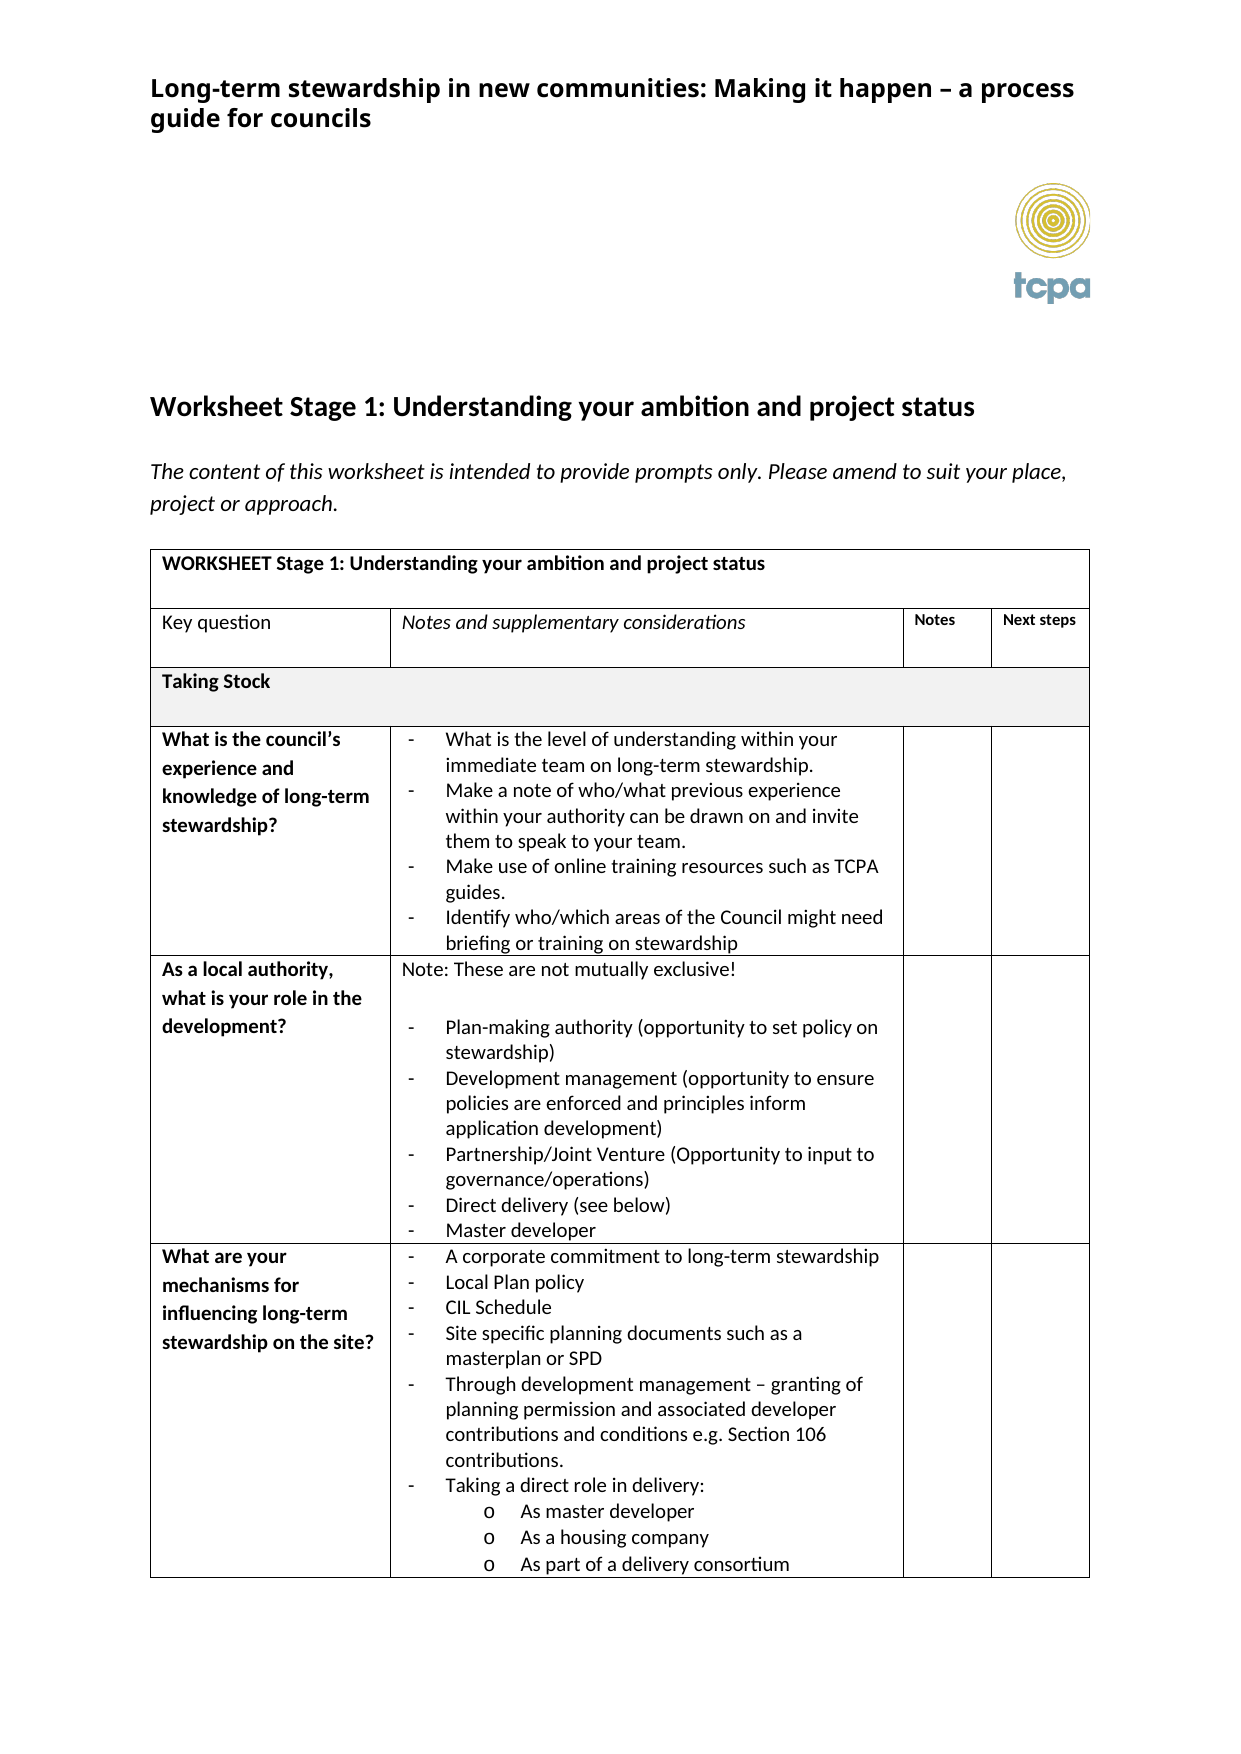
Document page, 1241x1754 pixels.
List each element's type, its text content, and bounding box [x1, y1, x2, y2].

table_cell Next steps [992, 609, 1089, 667]
table_cell Note: These are not mutually exclusive! Plan-making authority (opportunity to set policy on stewardship) Development management (opportunity to ensure policies are enforced and principles inform application development) Partnership/Joint Venture (Opportunity to input to governance/operations) Direct delivery (see below) Master developer [391, 956, 903, 1243]
table_cell Key question [151, 609, 390, 667]
table_cell [992, 1244, 1089, 1577]
table_cell [904, 1244, 991, 1577]
table_cell As a local authority, what is your role in the development? [151, 956, 390, 1243]
table_cell [992, 956, 1089, 1243]
table_cell [904, 956, 991, 1243]
table_cell What is the council’s experience and knowledge of long-term stewardship? [151, 727, 390, 955]
table_cell What is the level of understanding within your immediate team on long-term stewardship. Make a note of who/what previous experience within your authority can be drawn on and invite them to speak to your team. Make use of online training resources such as TCPA guides. Identify who/which areas of the Council might need briefing or training on stewardship [391, 727, 903, 955]
table_cell Notes and supplementary considerations [391, 609, 903, 667]
text The content of this worksheet is intended to provide prompts only. Please amend to suit your place, project or approach. [150, 457, 1090, 517]
table_cell [992, 727, 1089, 955]
text Worksheet Stage 1: Understanding your ambition and project status [150, 388, 1090, 424]
table_cell [904, 727, 991, 955]
table_cell Taking Stock [151, 668, 1089, 726]
picture [1013, 183, 1091, 304]
table_cell Notes [904, 609, 991, 667]
table_header WORKSHEET Stage 1: Understanding your ambition and project status [151, 550, 1089, 608]
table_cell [391, 1244, 903, 1577]
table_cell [151, 1244, 390, 1577]
